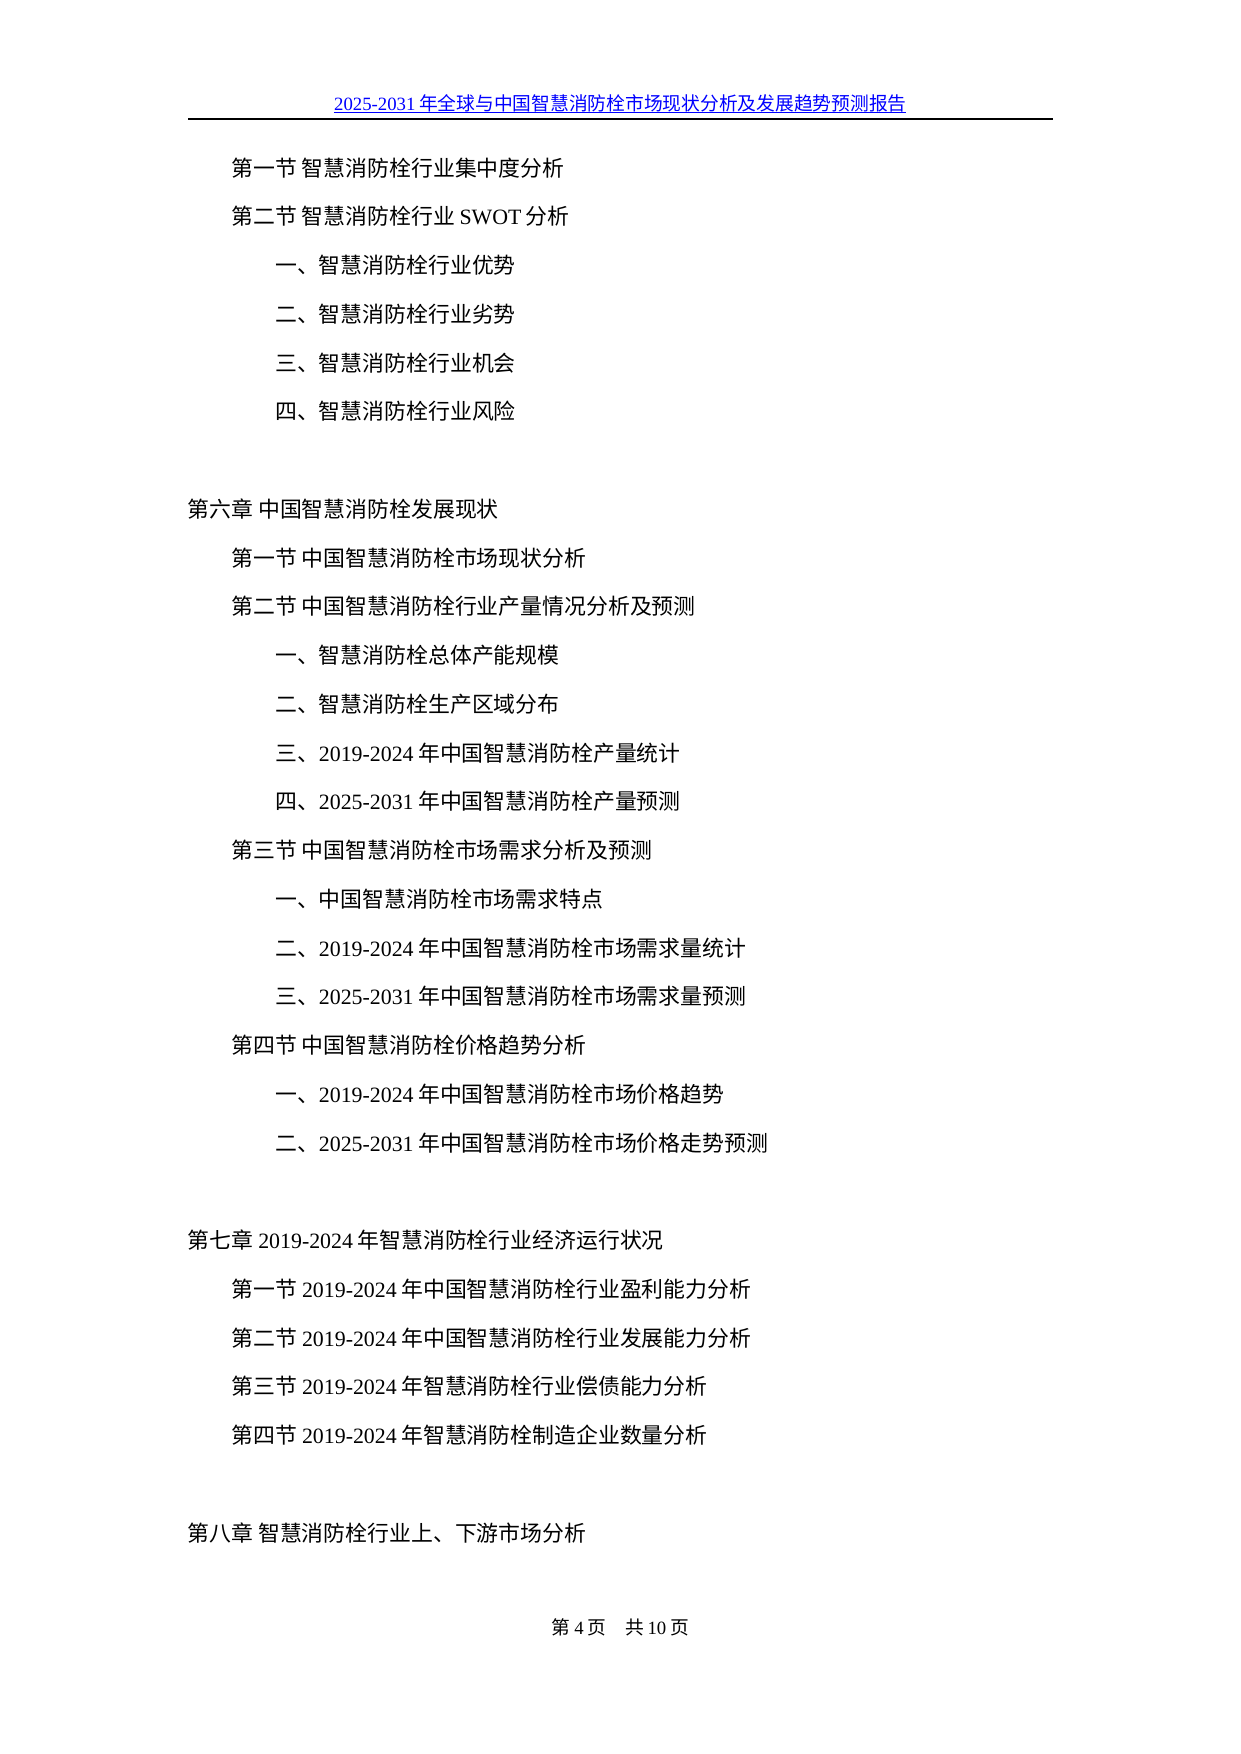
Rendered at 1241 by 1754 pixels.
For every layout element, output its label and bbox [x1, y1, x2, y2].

text [187, 150, 1053, 1548]
